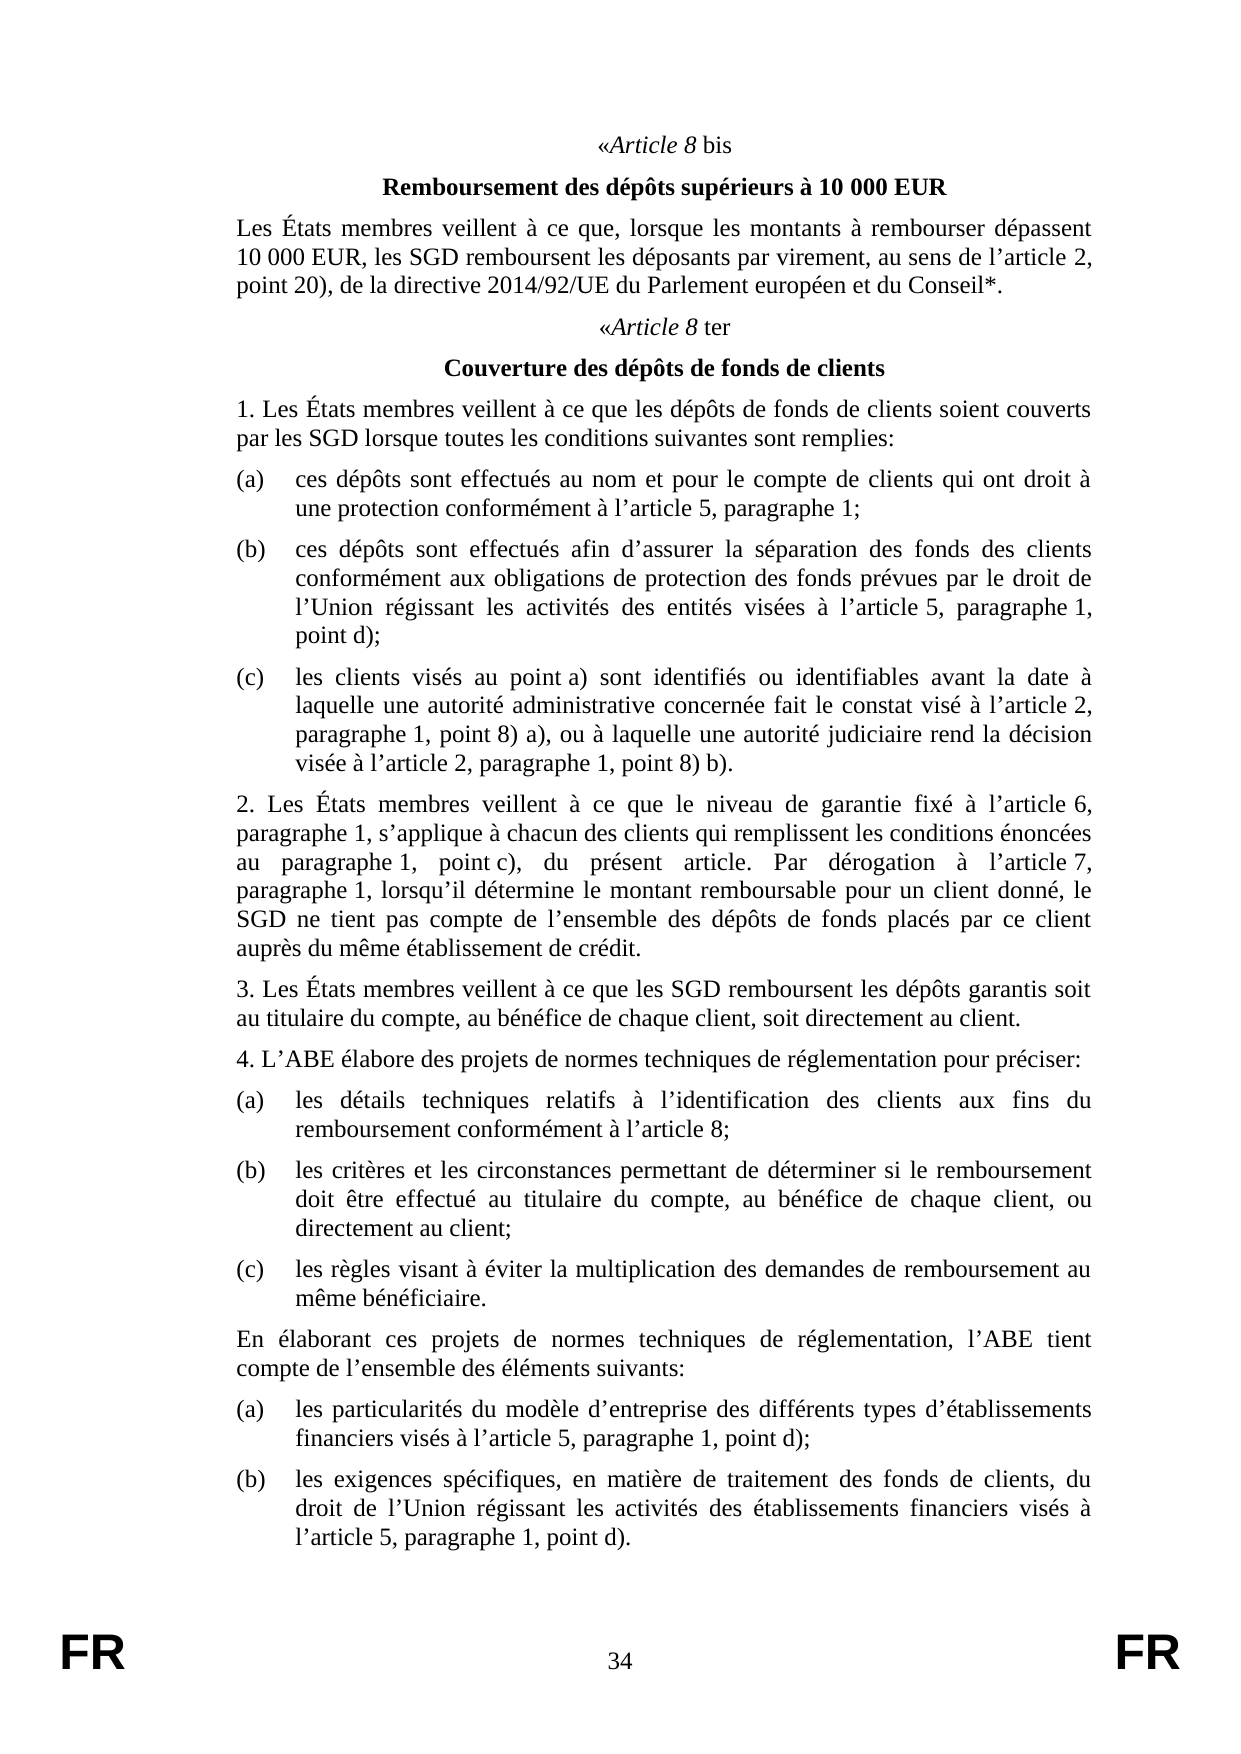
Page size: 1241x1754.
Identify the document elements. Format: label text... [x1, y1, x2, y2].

text «Article 8 ter [236, 312, 1093, 341]
text (b) les exigences spécifiques, en matière de traitement des fonds de clients, du droit de l’Union régissant les activités des établissements financiers visés à l’article 5, paragraphe 1, point d). [236, 1464, 1093, 1551]
text (b) ces dépôts sont effectués afin d’assurer la séparation des fonds des clients conformément aux obligations de protection des fonds prévues par le droit de l’Union régissant les activités des entités visées à l’article 5, paragraphe 1, point d); [236, 534, 1093, 649]
text (a) ces dépôts sont effectués au nom et pour le compte de clients qui ont droit à une protection conformément à l’article 5, paragraphe 1; [236, 464, 1093, 522]
text «Article 8 bis [236, 131, 1093, 159]
text (b) les critères et les circonstances permettant de déterminer si le remboursement doit être effectué au titulaire du compte, au bénéfice de chaque client, ou directement au client; [236, 1156, 1093, 1242]
text Couverture des dépôts de fonds de clients [236, 353, 1093, 382]
text 3. Les États membres veillent à ce que les SGD remboursent les dépôts garantis soit au titulaire du compte, au bénéfice de chaque client, soit directement au client. [236, 974, 1093, 1032]
text 4. L’ABE élabore des projets de normes techniques de réglementation pour préciser: [236, 1044, 1093, 1073]
text (c) les clients visés au point a) sont identifiés ou identifiables avant la date à laquelle une autorité administrative concernée fait le constat visé à l’article 2, paragraphe 1, point 8) a), ou à laquelle une autorité judiciaire rend la décision visée à l’article 2, paragraphe 1, point 8) b). [236, 662, 1093, 777]
text (c) les règles visant à éviter la multiplication des demandes de remboursement au même bénéficiaire. [236, 1254, 1093, 1312]
text Remboursement des dépôts supérieurs à 10 000 EUR [236, 172, 1093, 201]
text 1. Les États membres veillent à ce que les dépôts de fonds de clients soient couverts par les SGD lorsque toutes les conditions suivantes sont remplies: [236, 394, 1093, 452]
text Les États membres veillent à ce que, lorsque les montants à rembourser dépassent 10 000 EUR, les SGD remboursent les déposants par virement, au sens de l’article 2, point 20), de la directive 2014/92/UE du Parlement européen et du Conseil*. [236, 213, 1093, 299]
text (a) les particularités du modèle d’entreprise des différents types d’établissements financiers visés à l’article 5, paragraphe 1, point d); [236, 1394, 1093, 1452]
text 2. Les États membres veillent à ce que le niveau de garantie fixé à l’article 6, paragraphe 1, s’applique à chacun des clients qui remplissent les conditions énoncées au paragraphe 1, point c), du présent article. Par dérogation à l’article 7, paragraphe 1, lorsqu’il détermine le montant remboursable pour un client donné, le SGD ne tient pas compte de l’ensemble des dépôts de fonds placés par ce client auprès du même établissement de crédit. [236, 789, 1093, 962]
text En élaborant ces projets de normes techniques de réglementation, l’ABE tient compte de l’ensemble des éléments suivants: [236, 1324, 1093, 1382]
text (a) les détails techniques relatifs à l’identification des clients aux fins du remboursement conformément à l’article 8; [236, 1086, 1093, 1143]
